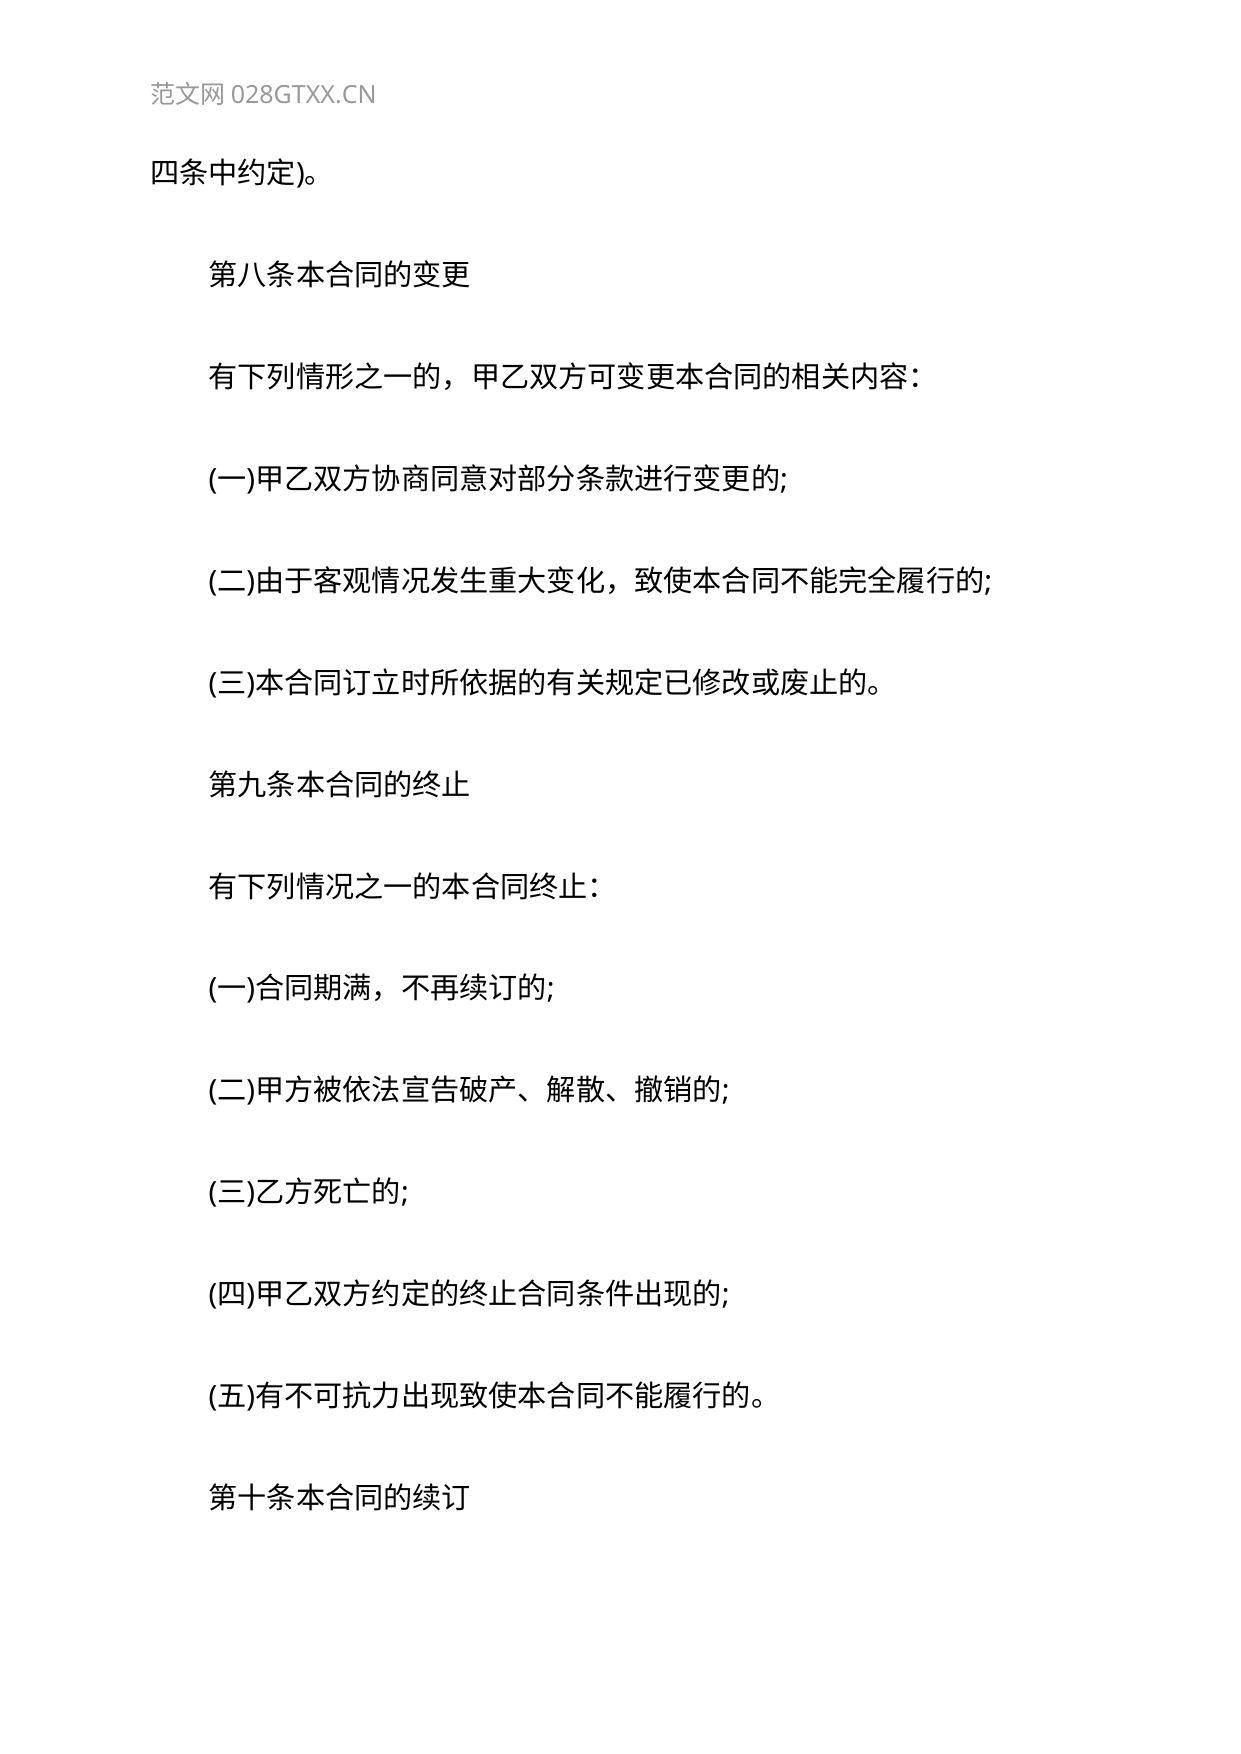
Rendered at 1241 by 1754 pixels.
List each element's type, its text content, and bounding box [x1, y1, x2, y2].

text 第八条本合同的变更 [150, 252, 1090, 294]
text 有下列情形之一的，甲乙双方可变更本合同的相关内容： [150, 354, 1090, 396]
text 第十条本合同的续订 [150, 1475, 1090, 1517]
text (四)甲乙双方约定的终止合同条件出现的; [150, 1271, 1090, 1313]
text (一)甲乙双方协商同意对部分条款进行变更的; [150, 456, 1090, 498]
text (二)由于客观情况发生重大变化，致使本合同不能完全履行的; [150, 557, 1090, 600]
text 有下列情况之一的本合同终止： [150, 863, 1090, 906]
text (三)本合同订立时所依据的有关规定已修改或废止的。 [150, 659, 1090, 702]
text (三)乙方死亡的; [150, 1169, 1090, 1211]
text (一)合同期满，不再续订的; [150, 965, 1090, 1007]
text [150, 150, 1090, 192]
text (二)甲方被依法宣告破产、解散、撤销的; [150, 1067, 1090, 1109]
text (五)有不可抗力出现致使本合同不能履行的。 [150, 1373, 1090, 1415]
text 第九条本合同的终止 [150, 761, 1090, 804]
